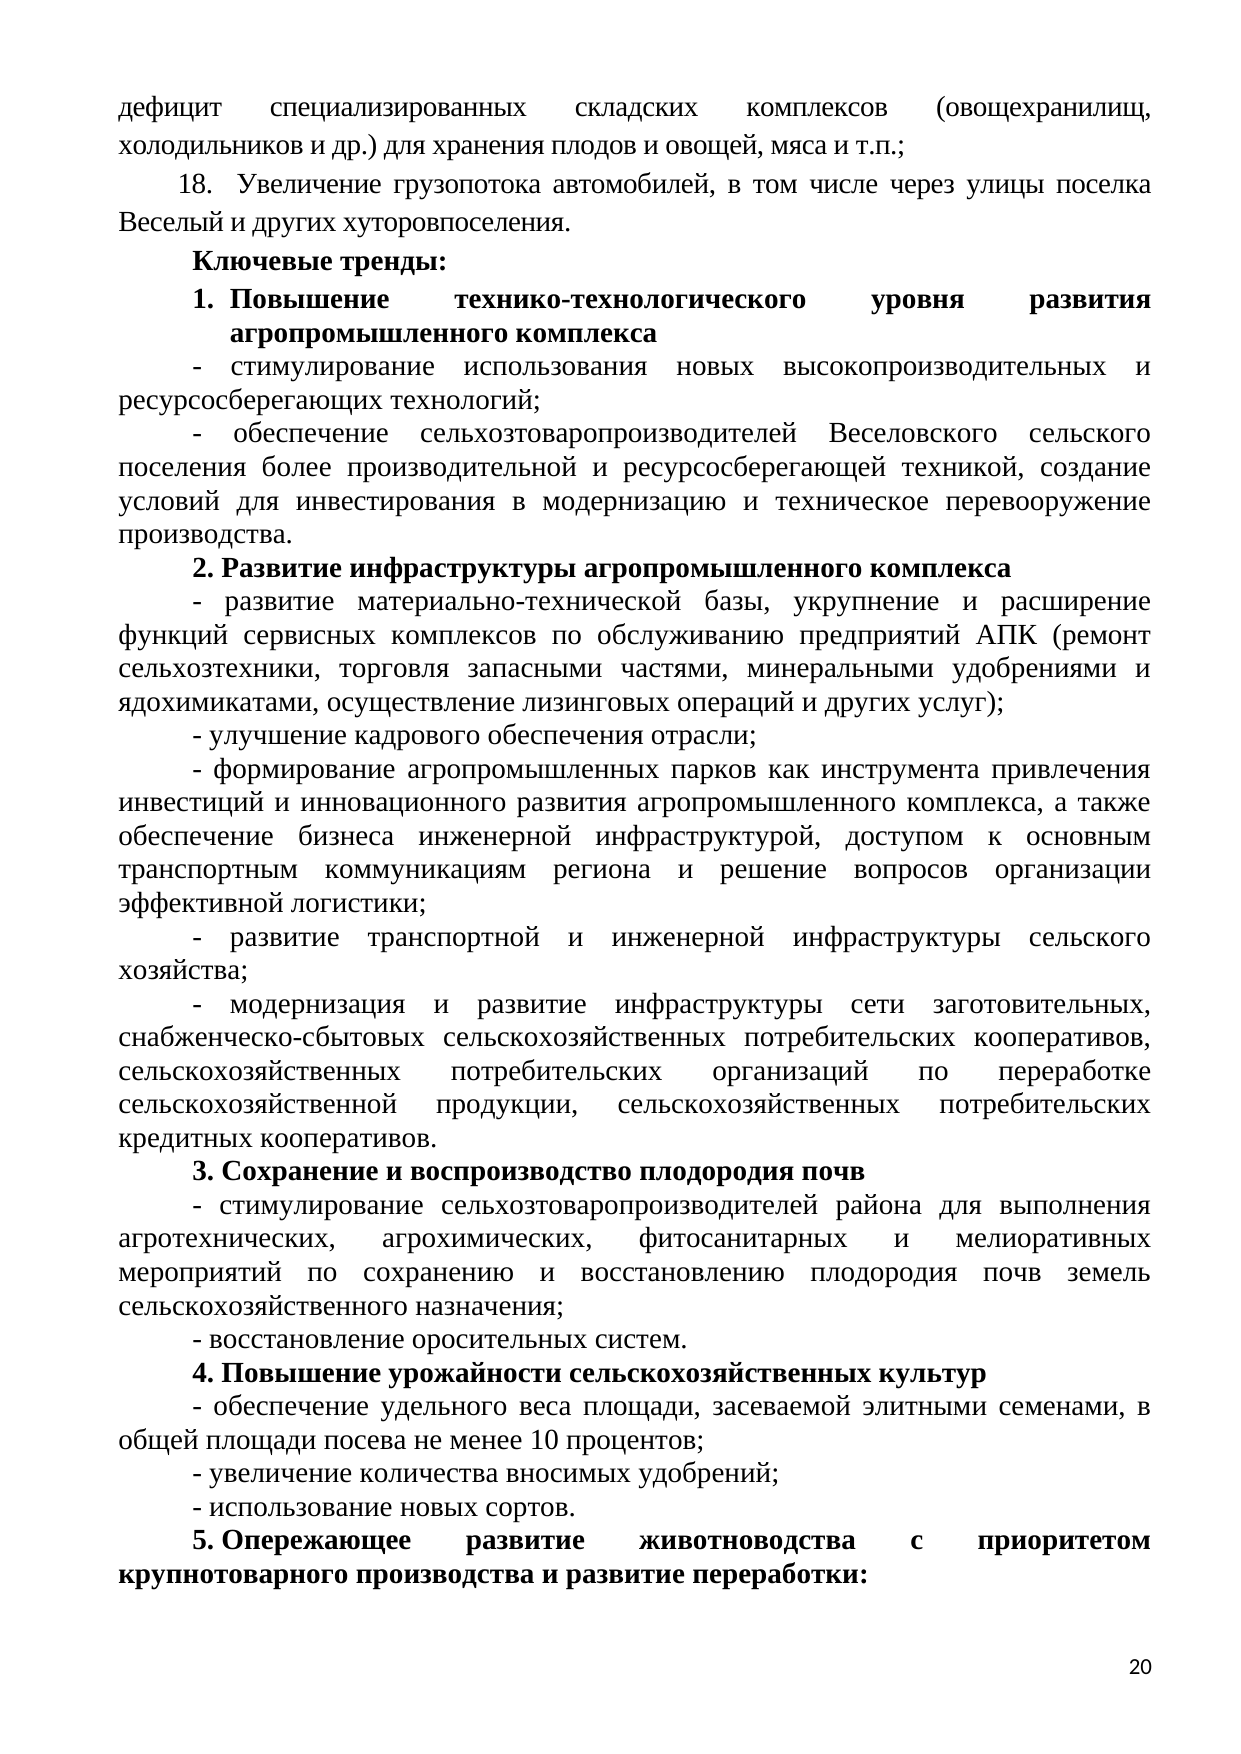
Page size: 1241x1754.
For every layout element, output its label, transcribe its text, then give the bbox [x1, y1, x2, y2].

text - восстановление оросительных систем. [118, 1321, 1152, 1355]
text - обеспечение удельного веса площади, засеваемой элитными семенами, в общей площади посева не менее 10 процентов; [118, 1388, 1152, 1455]
text - модернизация и развитие инфраструктуры сети заготовительных, снабженческо-сбытовых сельскохозяйственных потребительских кооперативов, сельскохозяйственных потребительских организаций по переработке сельскохозяйственной продукции, сельскохозяйственных потребительских кредитных кооперативов. [118, 986, 1152, 1153]
text - обеспечение сельхозтоваропроизводителей Веселовского сельского поселения более производительной и ресурсосберегающей техникой, создание условий для инвестирования в модернизацию и техническое перевооружение производства. [118, 416, 1152, 550]
text - формирование агропромышленных парков как инструмента привлечения инвестиций и инновационного развития агропромышленного комплекса, а также обеспечение бизнеса инженерной инфраструктурой, доступом к основным транспортным коммуникациям региона и решение вопросов организации эффективной логистики; [118, 751, 1152, 919]
text - развитие материально-технической базы, укрупнение и расширение функций сервисных комплексов по обслуживанию предприятий АПК (ремонт сельхозтехники, торговля запасными частями, минеральными удобрениями и ядохимикатами, осуществление лизинговых операций и других услуг); [118, 583, 1152, 717]
text - стимулирование использования новых высокопроизводительных и ресурсосберегающих технологий; [118, 348, 1152, 416]
text - использование новых сортов. [118, 1489, 1152, 1522]
text 5. Опережающее развитие животноводства с приоритетом крупнотоварного производства и развитие переработки: [118, 1522, 1152, 1589]
list Увеличение грузопотока автомобилей, в том числе через улицы поселка Веселый и других хуторовпоселения. [118, 166, 1152, 238]
text - улучшение кадрового обеспечения отрасли; [118, 717, 1152, 751]
text - стимулирование сельхозтоваропроизводителей района для выполнения агротехнических, агрохимических, фитосанитарных и мелиоративных мероприятий по сохранению и восстановлению плодородия почв земель сельскохозяйственного назначения; [118, 1187, 1152, 1321]
text Ключевые тренды: [118, 243, 1152, 276]
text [118, 89, 1152, 161]
list Повышение технико-технологического уровня развития агропромышленного комплекса [192, 281, 1152, 348]
text 4. Повышение урожайности сельскохозяйственных культур [118, 1355, 1152, 1388]
text 3. Сохранение и воспроизводство плодородия почв [118, 1153, 1152, 1187]
text 2. Развитие инфраструктуры агропромышленного комплекса [118, 550, 1152, 583]
text - увеличение количества вносимых удобрений; [118, 1455, 1152, 1489]
text - развитие транспортной и инженерной инфраструктуры сельского хозяйства; [118, 919, 1152, 986]
